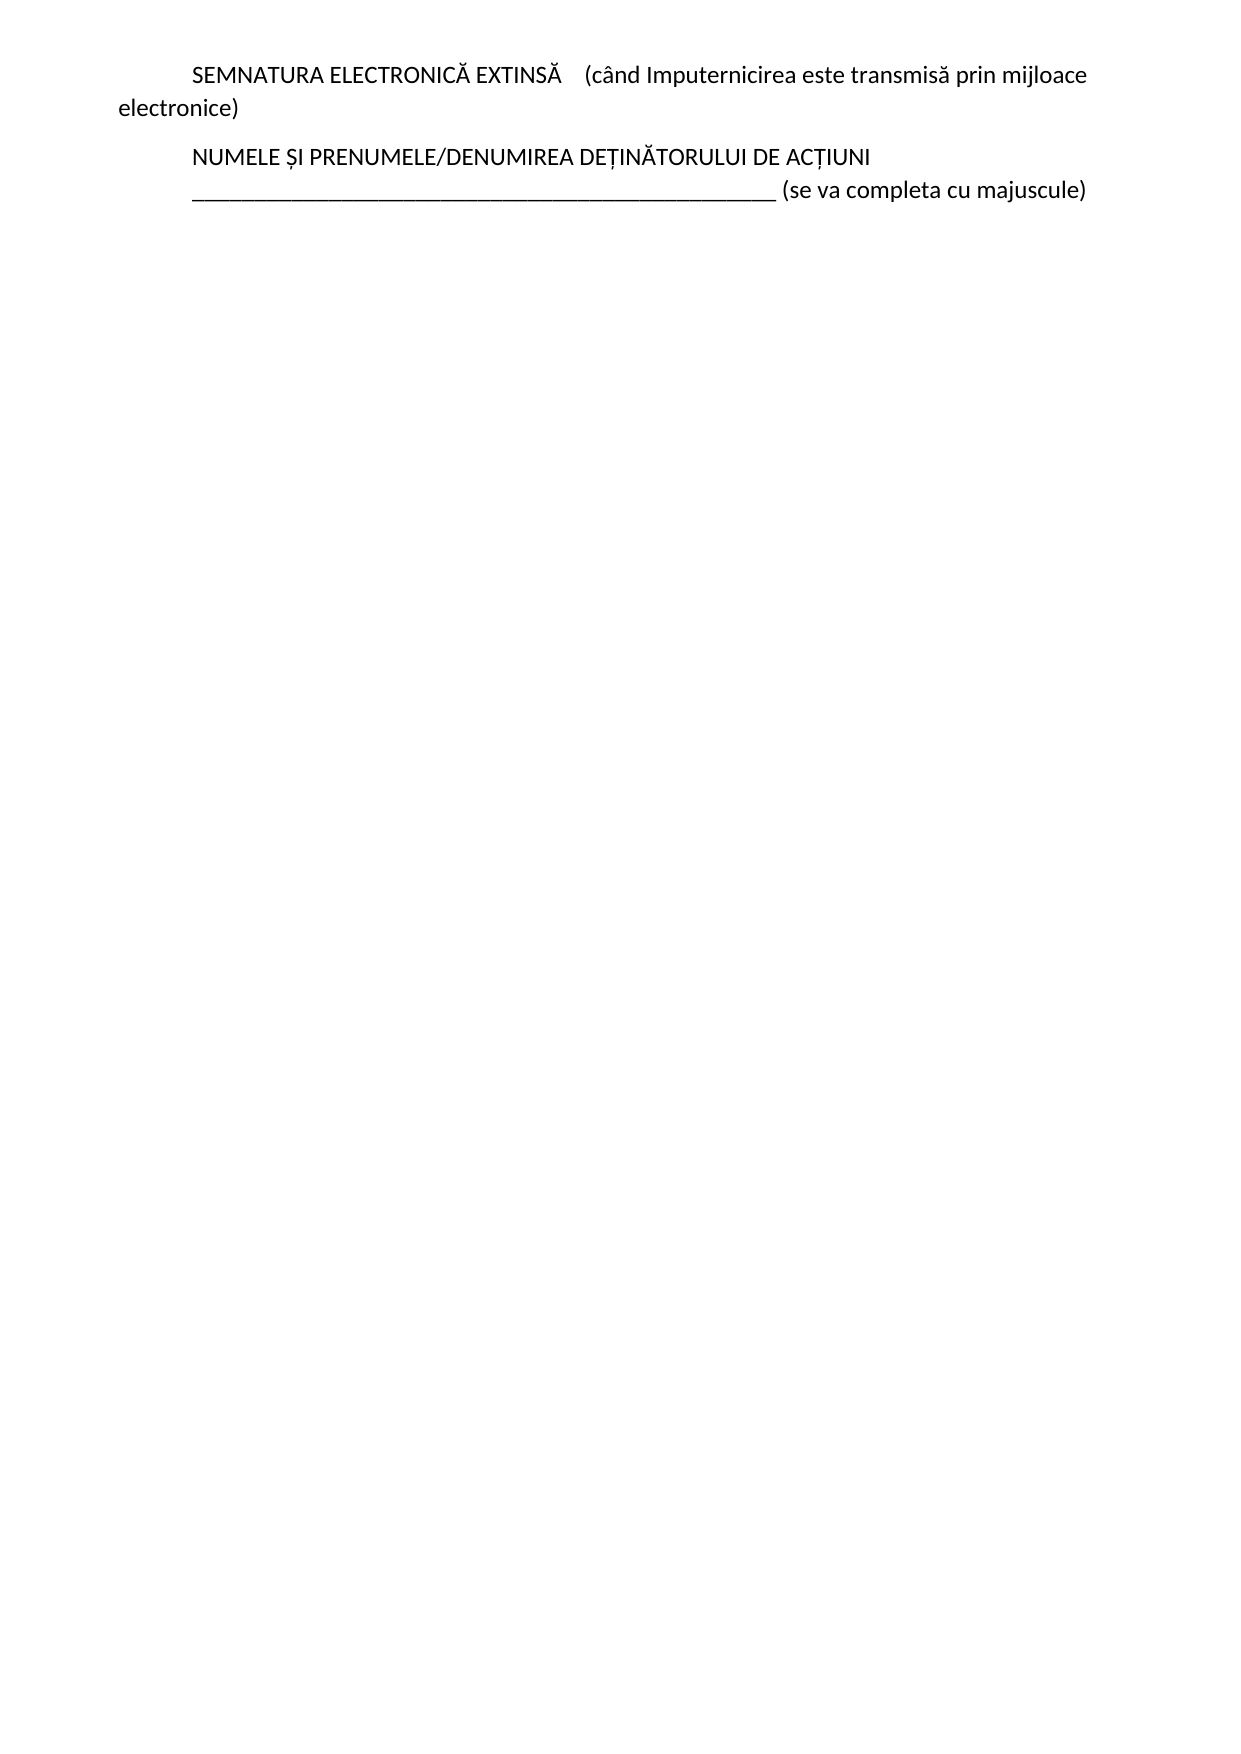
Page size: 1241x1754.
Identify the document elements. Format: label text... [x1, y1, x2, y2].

text SEMNATURA ELECTRONICĂ EXTINSĂ (când Imputernicirea este transmisă prin mijloace electronice) [118, 59, 1167, 122]
text NUMELE ŞI PRENUMELE/DENUMIREA DEŢINĂTORULUI DE ACŢIUNI _______________________________________________ (se va completa cu majuscule) [192, 142, 1167, 205]
